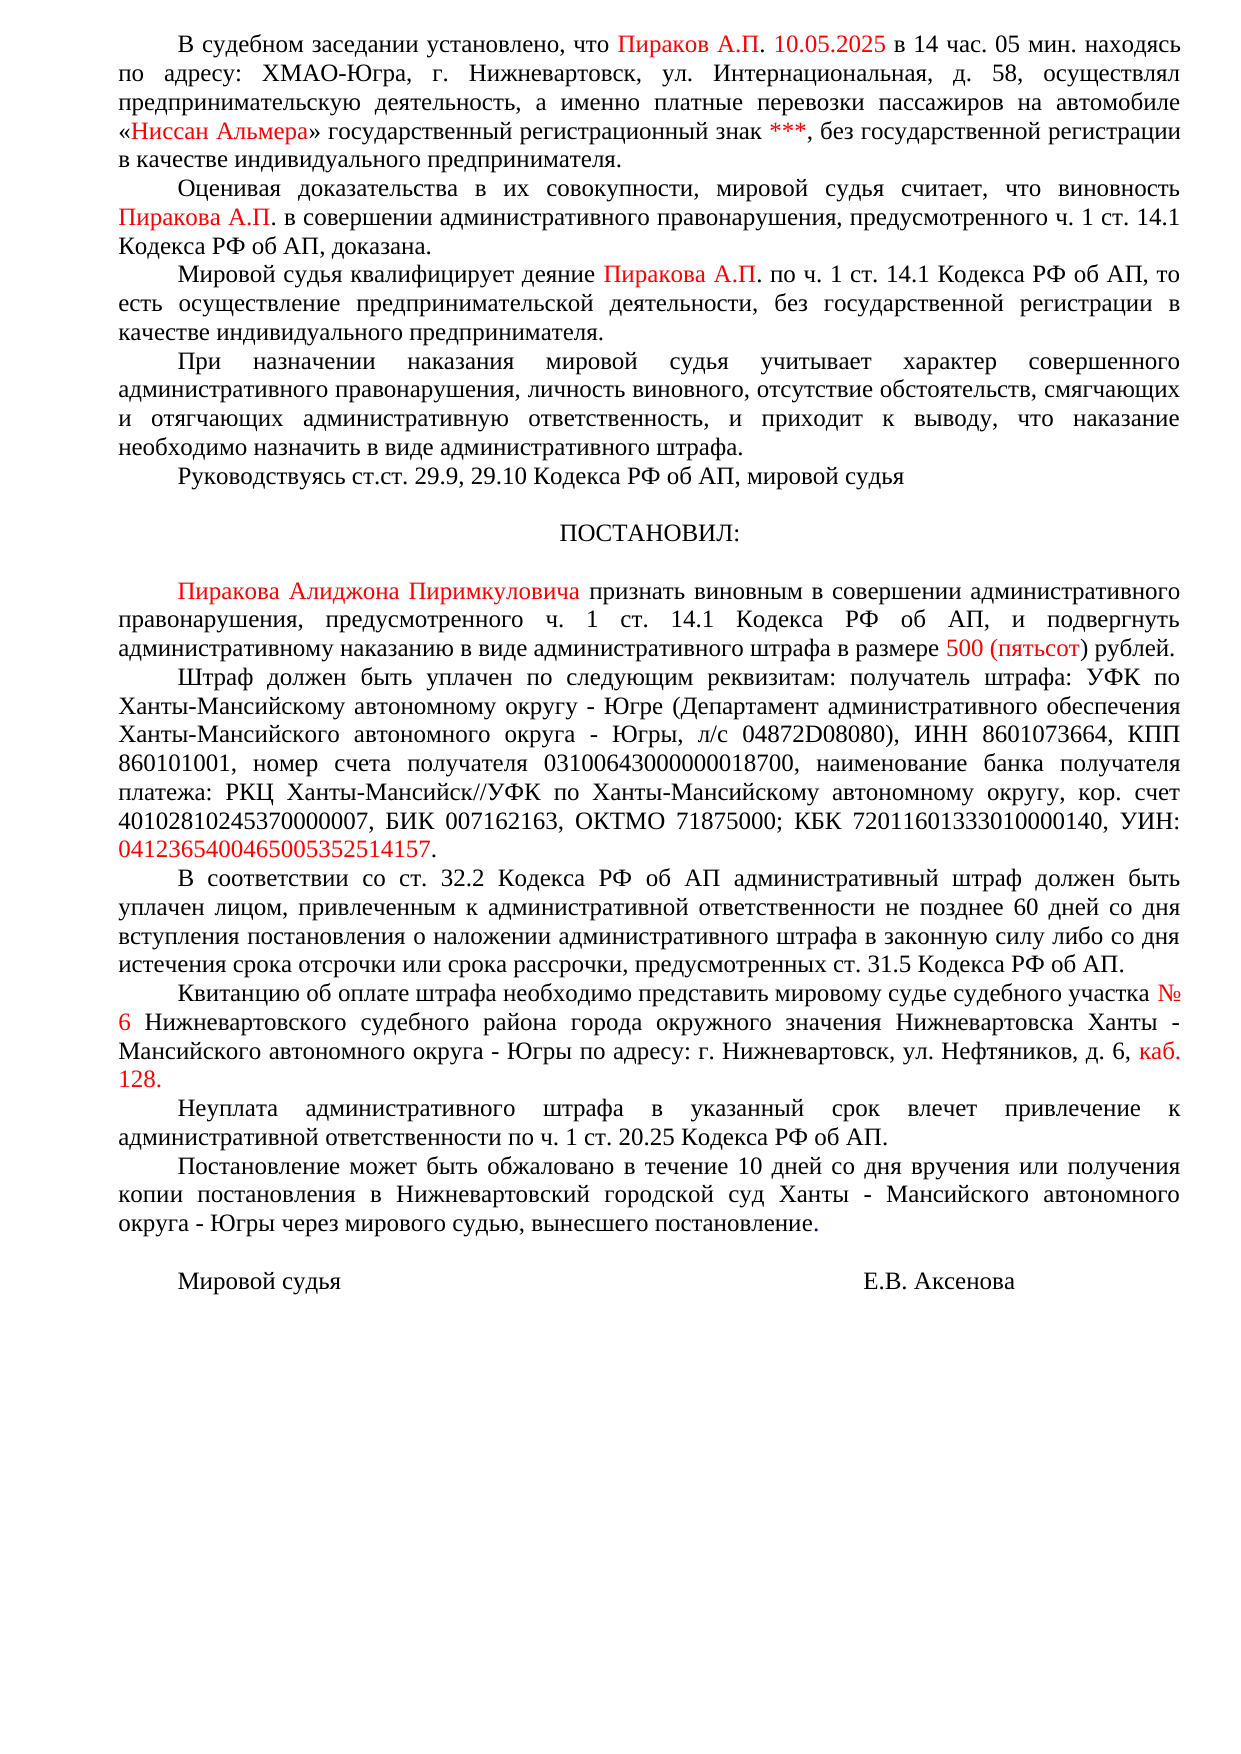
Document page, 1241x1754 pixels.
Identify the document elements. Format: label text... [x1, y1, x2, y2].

text В судебном заседании установлено, что Пираков А.П. 10.05.2025 в 14 час. 05 мин. находясь по адресу: ХМАО-Югра, г. Нижневартовск, ул. Интернациональная, д. 58, осуществлял предпринимательскую деятельность, а именно платные перевозки пассажиров на автомобиле «Ниссан Альмера» государственный регистрационный знак ***, без государственной регистрации в качестве индивидуального предпринимателя. [118, 29, 1181, 173]
text Мировой судья квалифицирует деяние Пиракова А.П. по ч. 1 ст. 14.1 Кодекса РФ об АП, то есть осуществление предпринимательской деятельности, без государственной регистрации в качестве индивидуального предпринимателя. [118, 259, 1181, 346]
text В соответствии со ст. 32.2 Кодекса РФ об АП административный штраф должен быть уплачен лицом, привлеченным к административной ответственности не позднее 60 дней со дня вступления постановления о наложении административного штрафа в законную силу либо со дня истечения срока отсрочки или срока рассрочки, предусмотренных ст. 31.5 Кодекса РФ об АП. [118, 863, 1181, 978]
text При назначении наказания мировой судья учитывает характер совершенного административного правонарушения, личность виновного, отсутствие обстоятельств, смягчающих и отягчающих административную ответственность, и приходит к выводу, что наказание необходимо назначить в виде административного штрафа. [118, 346, 1181, 461]
text ПОСТАНОВИЛ: [118, 518, 1181, 547]
text Мировой судья Е.В. Аксенова [118, 1266, 1181, 1294]
text Постановление может быть обжаловано в течение 10 дней со дня вручения или получения копии постановления в Нижневартовский городской суд Ханты - Мансийского автономного округа - Югры через мирового судью, вынесшего постановление. [118, 1151, 1181, 1237]
text Руководствуясь ст.ст. 29.9, 29.10 Кодекса РФ об АП, мировой судья [118, 461, 1181, 489]
text Штраф должен быть уплачен по следующим реквизитам: получатель штрафа: УФК по Ханты-Мансийскому автономному округу - Югре (Департамент административного обеспечения Ханты-Мансийского автономного округа - Югры, л/с 04872D08080), ИНН 8601073664, КПП 860101001, номер счета получателя 03100643000000018700, наименование банка получателя платежа: РКЦ Ханты-Мансийск//УФК по Ханты-Мансийскому автономному округу, кор. счет 40102810245370000007, БИК 007162163, ОКТМО 71875000; КБК 72011601333010000140, УИН: 0412365400465005352514157. [118, 662, 1181, 863]
text Неуплата административного штрафа в указанный срок влечет привлечение к административной ответственности по ч. 1 ст. 20.25 Кодекса РФ об АП. [118, 1093, 1181, 1151]
text Оценивая доказательства в их совокупности, мировой судья считает, что виновность Пиракова А.П. в совершении административного правонарушения, предусмотренного ч. 1 ст. 14.1 Кодекса РФ об АП, доказана. [118, 173, 1181, 259]
text Квитанцию об оплате штрафа необходимо представить мировому судье судебного участка № 6 Нижневартовского судебного района города окружного значения Нижневартовска Ханты - Мансийского автономного округа - Югры по адресу: г. Нижневартовск, ул. Нефтяников, д. 6, каб. 128. [118, 978, 1181, 1093]
text Пиракова Алиджона Пиримкуловича признать виновным в совершении административного правонарушения, предусмотренного ч. 1 ст. 14.1 Кодекса РФ об АП, и подвергнуть административному наказанию в виде административного штрафа в размере 500 (пятьсот) рублей. [118, 576, 1181, 662]
